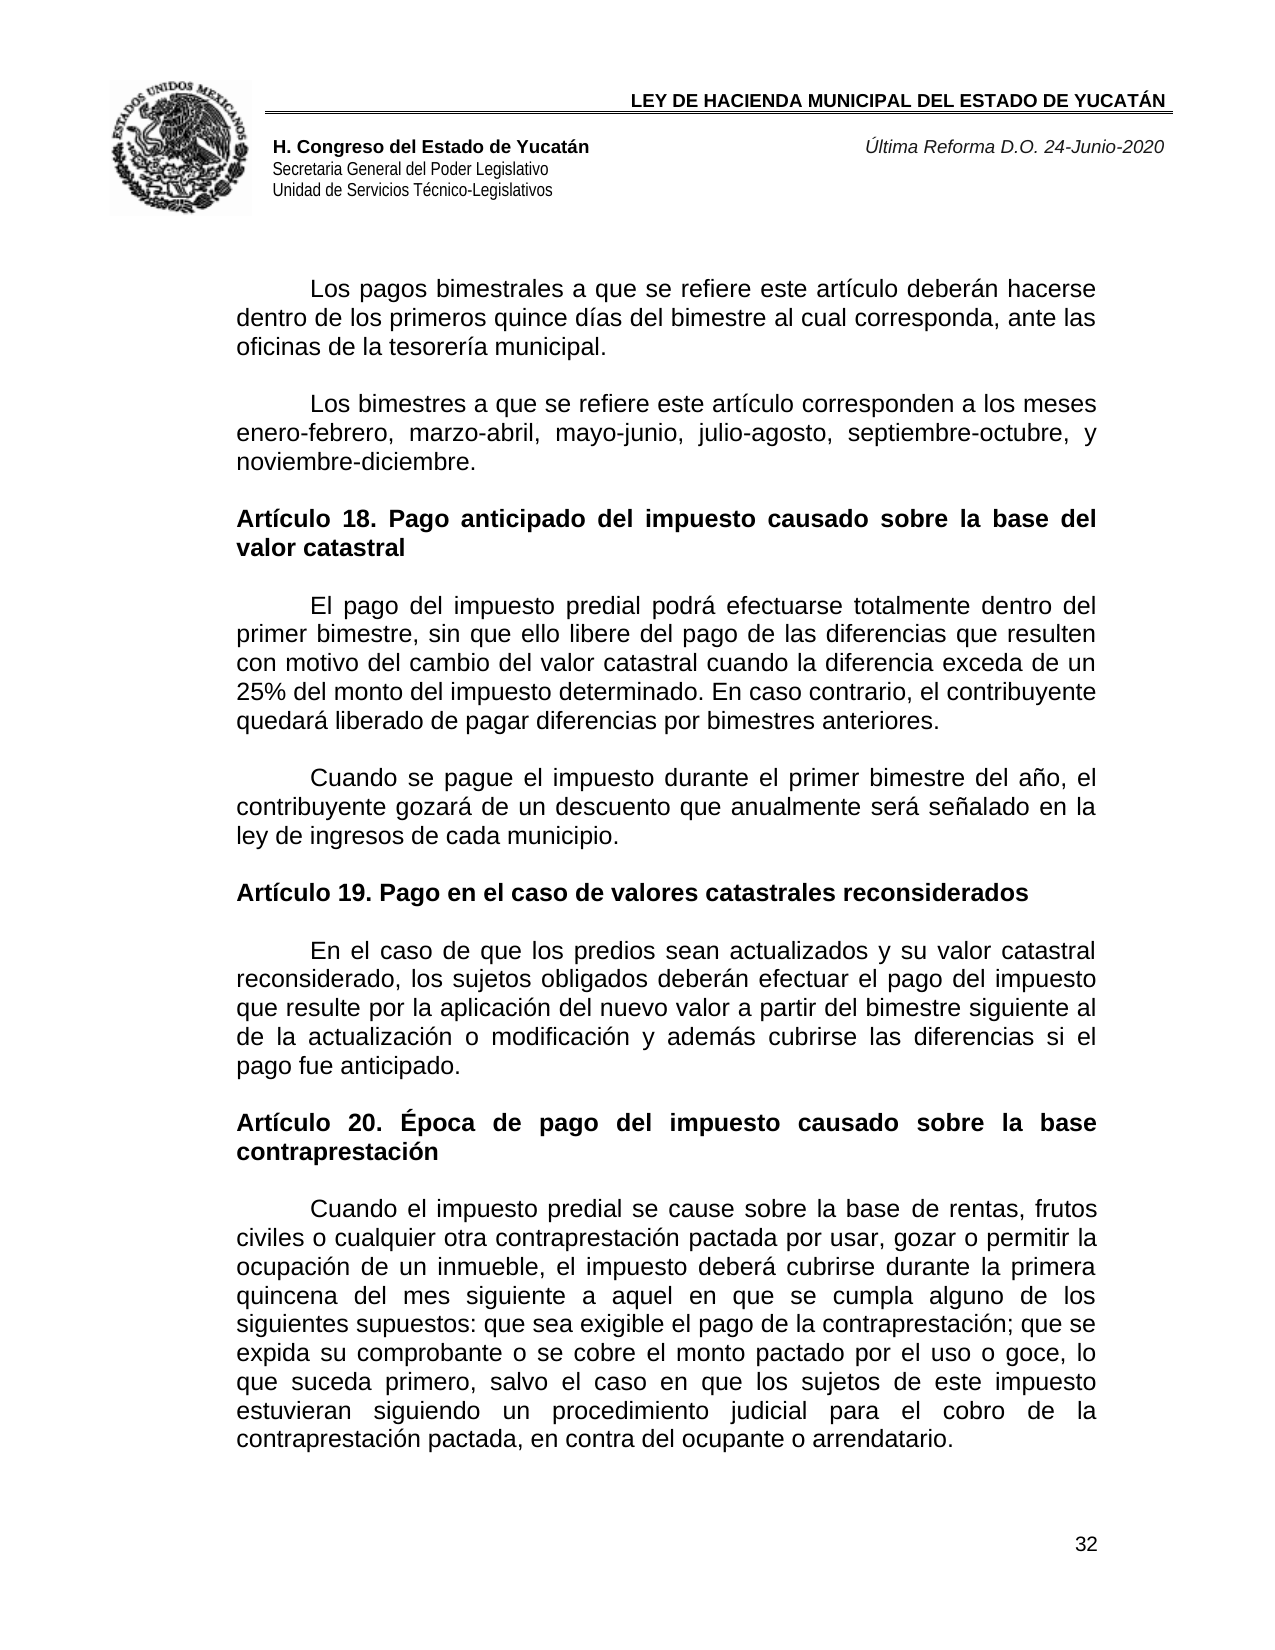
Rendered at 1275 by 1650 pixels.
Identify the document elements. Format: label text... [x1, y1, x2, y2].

text Artículo 20. Época de pago del impuesto causado sobre la base contraprestación [236, 1108, 1098, 1166]
text Los bimestres a que se refiere este artículo corresponden a los meses enero-febrero, marzo-abril, mayo-junio, julio-agosto, septiembre-octubre, y noviembre-diciembre. [236, 389, 1098, 476]
text Los pagos bimestrales a que se refiere este artículo deberán hacerse dentro de los primeros quince días del bimestre al cual corresponda, ante las oficinas de la tesorería municipal. [236, 274, 1098, 361]
text En el caso de que los predios sean actualizados y su valor catastral reconsiderado, los sujetos obligados deberán efectuar el pago del impuesto que resulte por la aplicación del nuevo valor a partir del bimestre siguiente al de la actualización o modificación y además cubrirse las diferencias si el pago fue anticipado. [236, 936, 1098, 1079]
text Cuando se pague el impuesto durante el primer bimestre del año, el contribuyente gozará de un descuento que anualmente será señalado en la ley de ingresos de cada municipio. [236, 763, 1098, 849]
text Artículo 18. Pago anticipado del impuesto causado sobre la base del valor catastral [236, 504, 1098, 562]
text Artículo 19. Pago en el caso de valores catastrales reconsiderados [236, 878, 1098, 907]
text El pago del impuesto predial podrá efectuarse totalmente dentro del primer bimestre, sin que ello libere del pago de las diferencias que resulten con motivo del cambio del valor catastral cuando la diferencia exceda de un 25% del monto del impuesto determinado. En caso contrario, el contribuyente quedará liberado de pagar diferencias por bimestres anteriores. [236, 591, 1098, 734]
text Cuando el impuesto predial se cause sobre la base de rentas, frutos civiles o cualquier otra contraprestación pactada por usar, gozar o permitir la ocupación de un inmueble, el impuesto deberá cubrirse durante la primera quincena del mes siguiente a aquel en que se cumpla alguno de los siguientes supuestos: que sea exigible el pago de la contraprestación; que se expida su comprobante o se cobre el monto pactado por el uso o goce, lo que suceda primero, salvo el caso en que los sujetos de este impuesto estuvieran siguiendo un procedimiento judicial para el cobro de la contraprestación pactada, en contra del ocupante o arrendatario. [236, 1194, 1098, 1453]
